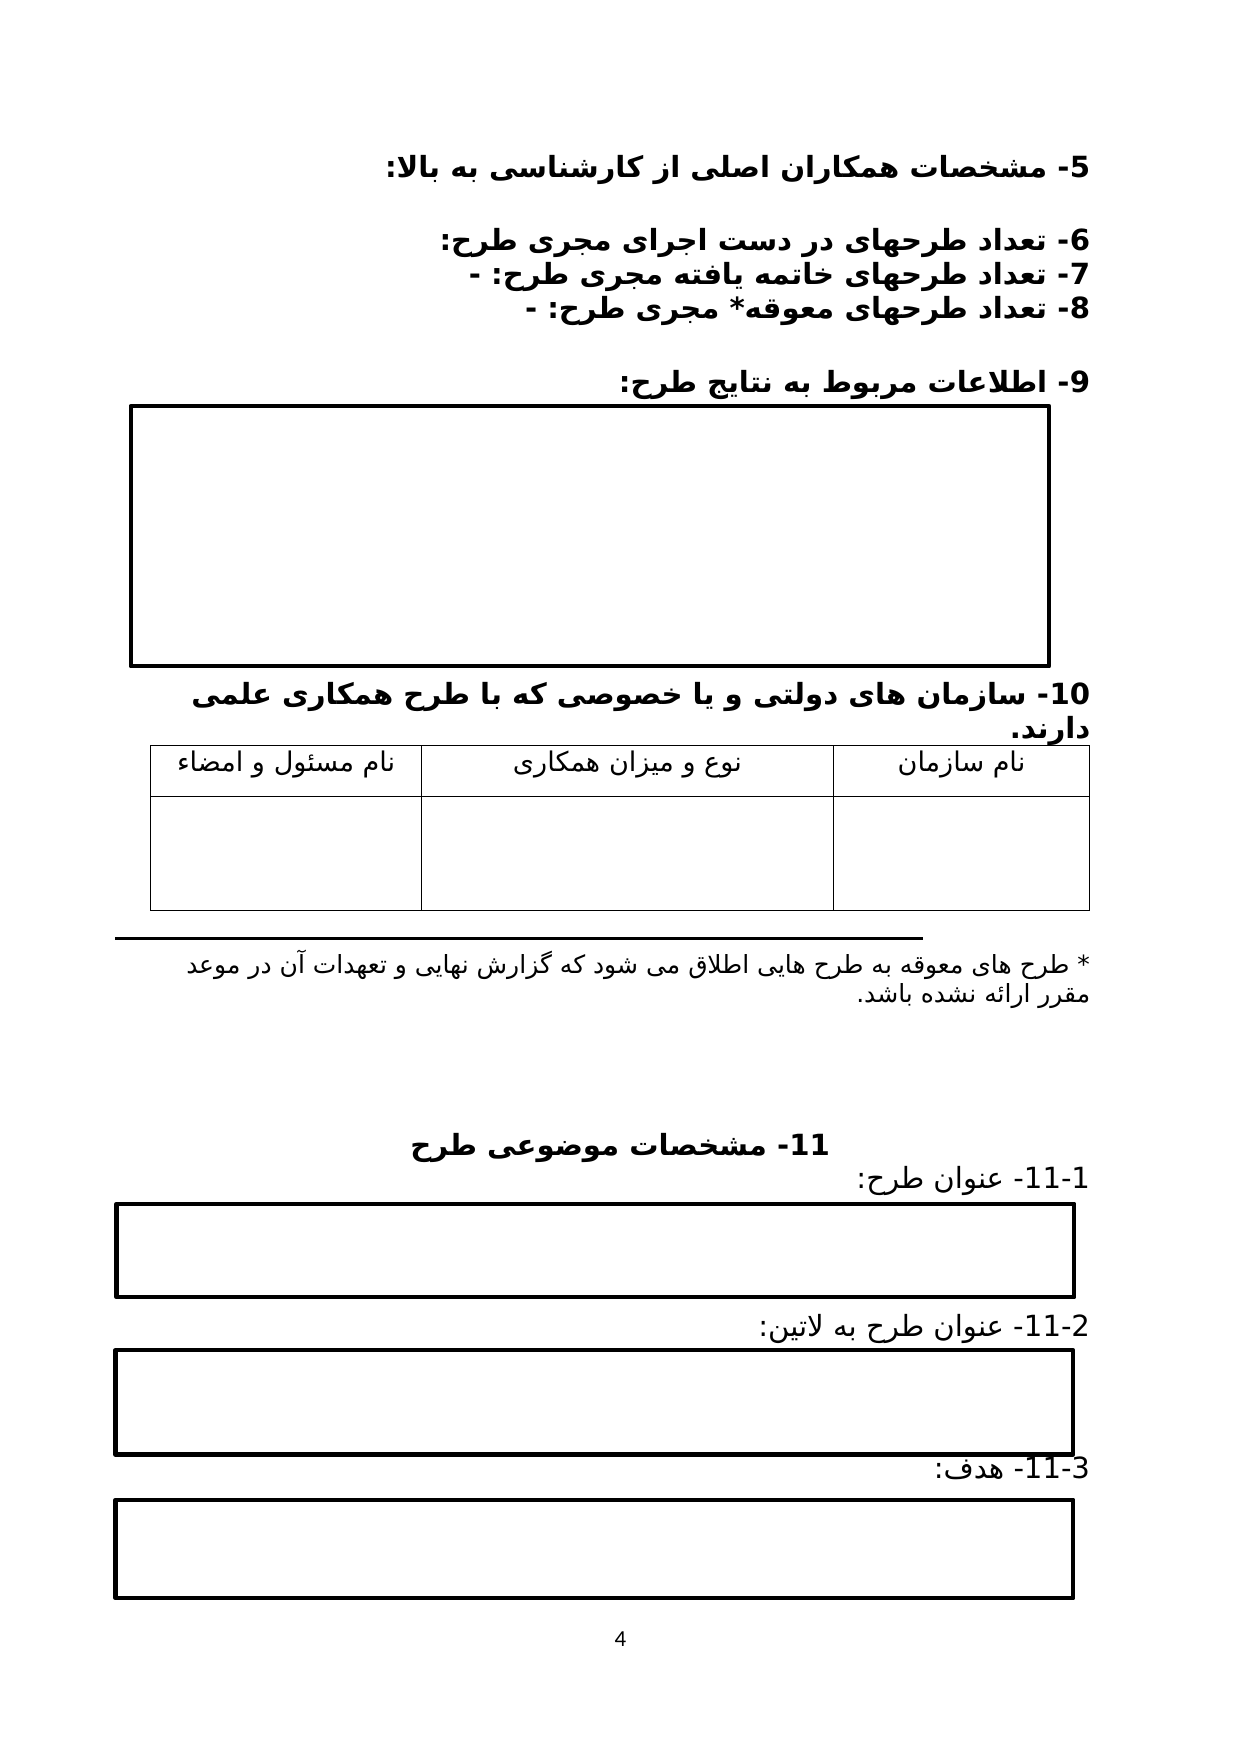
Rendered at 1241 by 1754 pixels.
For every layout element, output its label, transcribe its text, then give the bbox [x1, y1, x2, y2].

text 7- تعداد طرحهای خاتمه یافته مجری طرح: - [150, 258, 1090, 292]
table_header نام مسئول و امضاء [151, 746, 421, 796]
table_cell [151, 797, 421, 910]
table_cell [834, 797, 1089, 910]
text * طرح های معوقه به طرح هایی اطلاق می شود که گزارش نهایی و تعهدات آن در موعد مقرر ارائه نشده باشد. [150, 950, 1090, 1009]
text 10- سازمان های دولتی و یا خصوصی که با طرح همکاری علمی دارند. [150, 677, 1090, 745]
table_header نوع و میزان همکاری [422, 746, 833, 796]
text 6- تعداد طرحهای در دست اجرای مجری طرح: [150, 224, 1090, 258]
text 11-1- عنوان طرح: [150, 1162, 1090, 1196]
text 9- اطلاعات مربوط به نتایج طرح: [150, 365, 1090, 399]
text 11-3- هدف: [150, 1451, 1090, 1485]
text 8- تعداد طرحهای معوقه* مجری طرح: - [150, 292, 1090, 326]
text 5- مشخصات همکاران اصلی از کارشناسی به بالا: [150, 150, 1090, 184]
text 11-2- عنوان طرح به لاتین: [150, 1309, 1090, 1343]
table_cell [422, 797, 833, 910]
table_header نام سازمان [834, 746, 1089, 796]
text 11- مشخصات موضوعی طرح [150, 1128, 1090, 1162]
